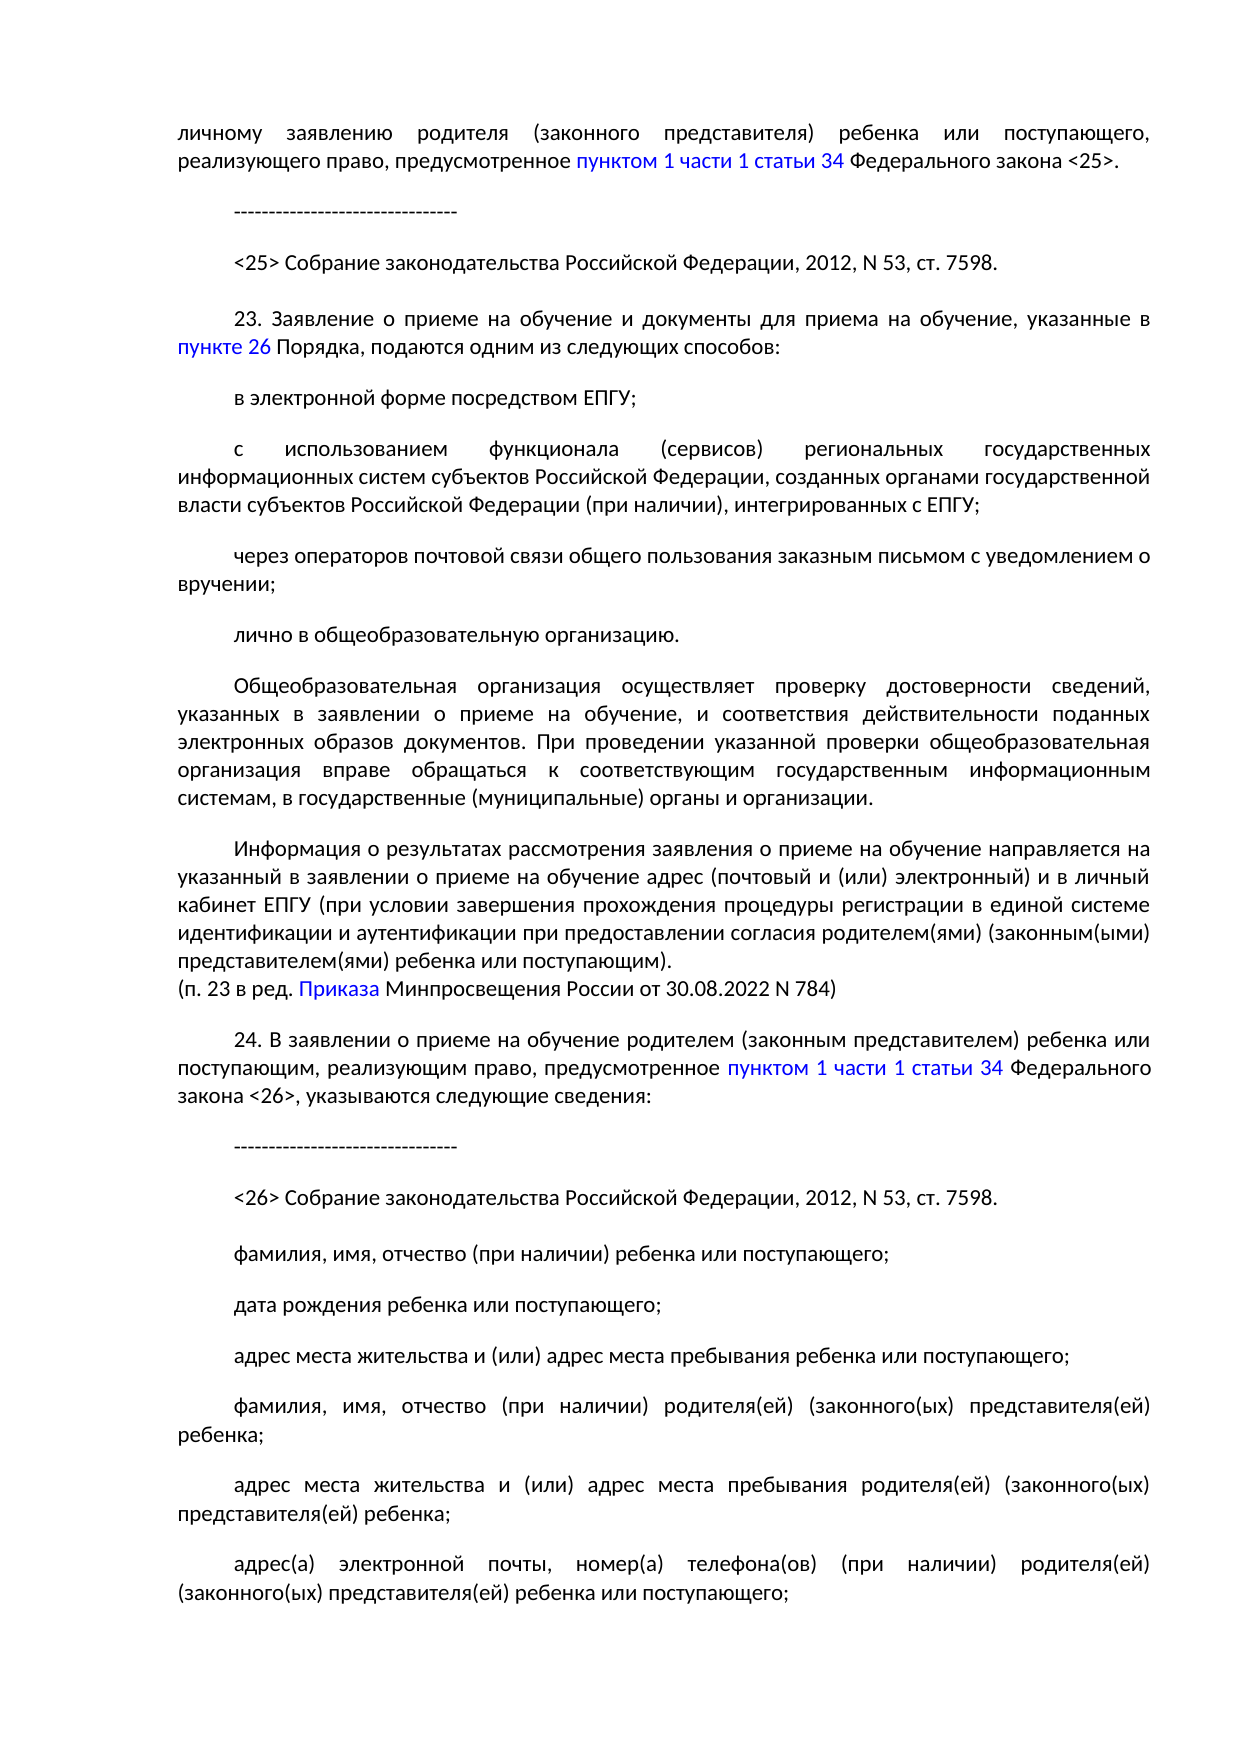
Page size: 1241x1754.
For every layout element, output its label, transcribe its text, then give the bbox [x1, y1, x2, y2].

text 24. В заявлении о приеме на обучение родителем (законным представителем) ребенка или поступающим, реализующим право, предусмотренное пунктом 1 части 1 статьи 34 Федерального закона <26>, указываются следующие сведения: [177, 1025, 1152, 1109]
text -------------------------------- [177, 197, 1152, 225]
text через операторов почтовой связи общего пользования заказным письмом с уведомлением о вручении; [177, 541, 1152, 597]
text в электронной форме посредством ЕПГУ; [177, 383, 1152, 411]
text дата рождения ребенка или поступающего; [177, 1290, 1152, 1318]
text фамилия, имя, отчество (при наличии) родителя(ей) (законного(ых) представителя(ей) ребенка; [177, 1392, 1152, 1448]
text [177, 118, 1152, 174]
text лично в общеобразовательную организацию. [177, 620, 1152, 648]
text фамилия, имя, отчество (при наличии) ребенка или поступающего; [177, 1239, 1152, 1267]
text 23. Заявление о приеме на обучение и документы для приема на обучение, указанные в пункте 26 Порядка, подаются одним из следующих способов: [177, 304, 1152, 360]
text адрес места жительства и (или) адрес места пребывания ребенка или поступающего; [177, 1341, 1152, 1369]
text с использованием функционала (сервисов) региональных государственных информационных систем субъектов Российской Федерации, созданных органами государственной власти субъектов Российской Федерации (при наличии), интегрированных с ЕПГУ; [177, 434, 1152, 518]
text Информация о результатах рассмотрения заявления о приеме на обучение направляется на указанный в заявлении о приеме на обучение адрес (почтовый и (или) электронный) и в личный кабинет ЕПГУ (при условии завершения прохождения процедуры регистрации в единой системе идентификации и аутентификации при предоставлении согласия родителем(ями) (законным(ыми) представителем(ями) ребенка или поступающим). [177, 834, 1152, 974]
text <26> Собрание законодательства Российской Федерации, 2012, N 53, ст. 7598. [177, 1183, 1152, 1211]
text (п. 23 в ред. Приказа Минпросвещения России от 30.08.2022 N 784) [177, 974, 1152, 1002]
text -------------------------------- [177, 1132, 1152, 1160]
text Общеобразовательная организация осуществляет проверку достоверности сведений, указанных в заявлении о приеме на обучение, и соответствия действительности поданных электронных образов документов. При проведении указанной проверки общеобразовательная организация вправе обращаться к соответствующим государственным информационным системам, в государственные (муниципальные) органы и организации. [177, 671, 1152, 811]
text адрес(а) электронной почты, номер(а) телефона(ов) (при наличии) родителя(ей) (законного(ых) представителя(ей) ребенка или поступающего; [177, 1549, 1152, 1606]
text <25> Собрание законодательства Российской Федерации, 2012, N 53, ст. 7598. [177, 248, 1152, 276]
text адрес места жительства и (или) адрес места пребывания родителя(ей) (законного(ых) представителя(ей) ребенка; [177, 1471, 1152, 1527]
